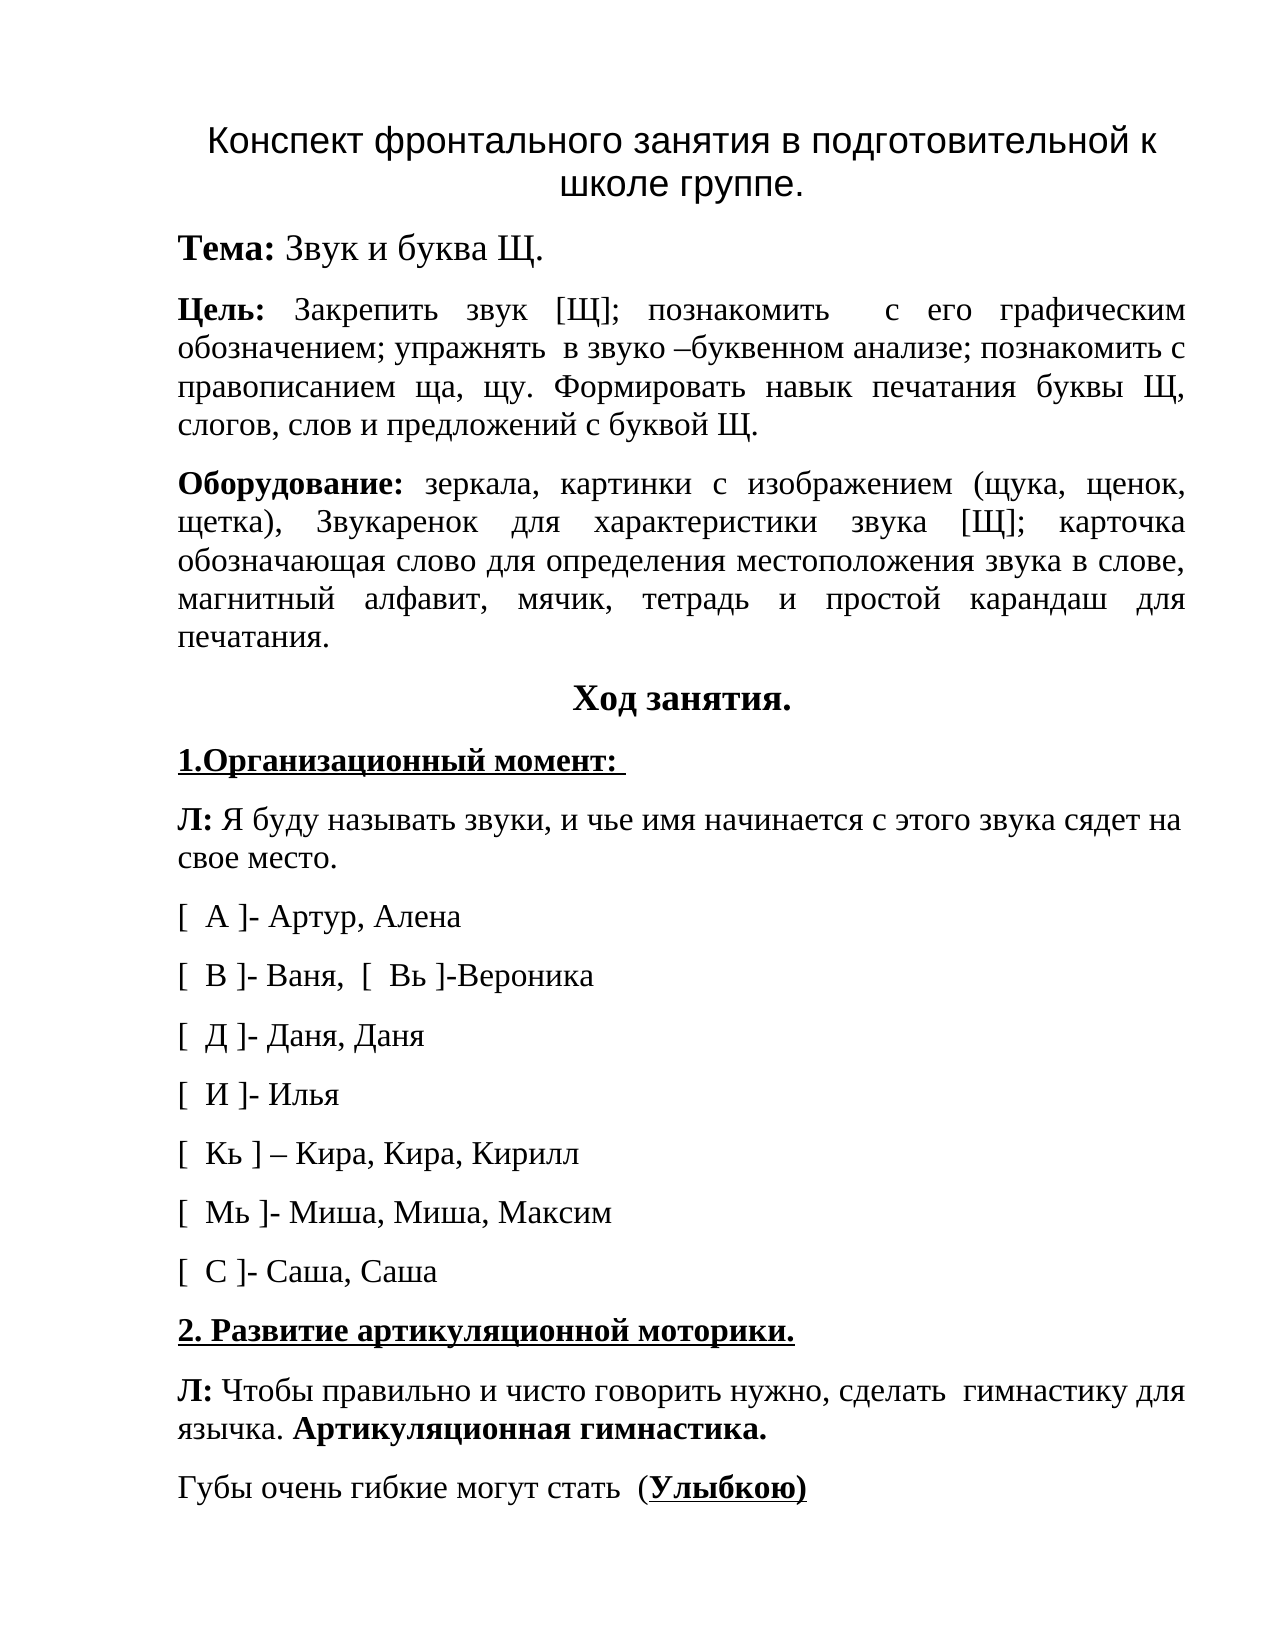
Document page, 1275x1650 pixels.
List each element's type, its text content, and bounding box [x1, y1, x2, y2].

text Конспект фронтального занятия в подготовительной к школе группе. [177, 118, 1186, 204]
text [ А ]- Артур, Алена [177, 896, 1186, 935]
text Оборудование: зеркала, картинки с изображением (щука, щенок, щетка), Звукаренок для характеристики звука [Щ]; карточка обозначающая слово для определения местоположения звука в слове, магнитный алфавит, мячик, тетрадь и простой карандаш для печатания. [177, 463, 1186, 655]
text [ Мь ]- Миша, Миша, Максим [177, 1192, 1186, 1231]
text [ И ]- Илья [177, 1074, 1186, 1112]
text [ Кь ] – Кира, Кира, Кирилл [177, 1133, 1186, 1171]
text 2. Развитие артикуляционной моторики. [177, 1311, 1186, 1349]
text [ В ]- Ваня, [ Вь ]-Вероника [177, 956, 1186, 994]
text Ход занятия. [177, 676, 1186, 719]
text Цель: Закрепить звук [Щ]; познакомить с его графическим обозначением; упражнять в звуко –буквенном анализе; познакомить с правописанием ща, щу. Формировать навык печатания буквы Щ, слогов, слов и предложений с буквой Щ. [177, 289, 1186, 442]
text Губы очень гибкие могут стать (Улыбкою) [177, 1467, 1186, 1506]
text [ Д ]- Даня, Даня [177, 1015, 1186, 1053]
text Тема: Звук и буква Щ. [177, 225, 1186, 268]
text [ С ]- Саша, Саша [177, 1251, 1186, 1290]
text Л: Я буду называть звуки, и чье имя начинается с этого звука сядет на свое место. [177, 799, 1186, 876]
text 1.Организационный момент: [177, 740, 1186, 778]
text Л: Чтобы правильно и чисто говорить нужно, сделать гимнастику для язычка. Артикуляционная гимнастика. [177, 1370, 1186, 1446]
